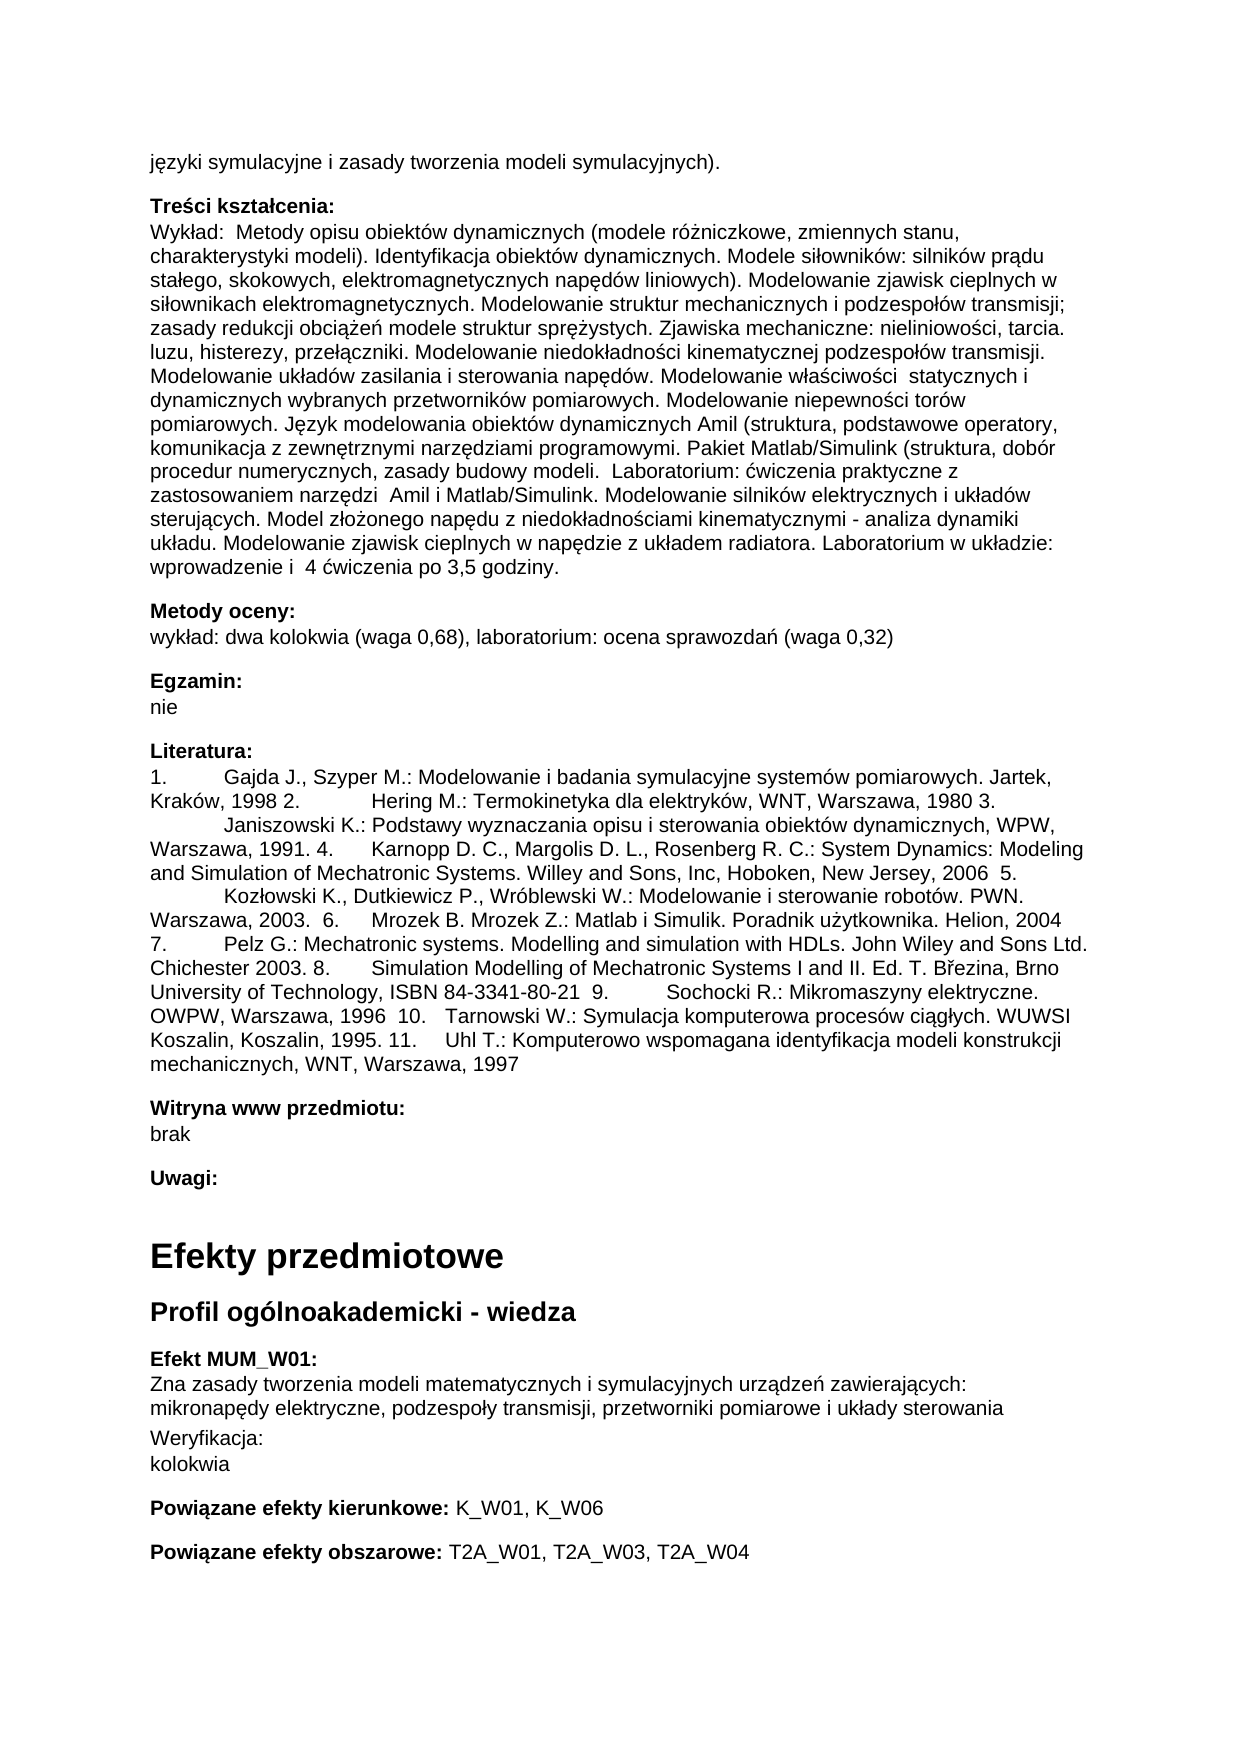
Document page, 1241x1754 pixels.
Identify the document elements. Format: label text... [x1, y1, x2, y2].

text Zna zasady tworzenia modeli matematycznych i symulacyjnych urządzeń zawierających: mikronapędy elektryczne, podzespoły transmisji, przetworniki pomiarowe i układy sterowania [150, 1372, 1090, 1420]
subtitle Profil ogólnoakademicki - wiedza [150, 1296, 1090, 1327]
text wykład: dwa kolokwia (waga 0,68), laboratorium: ocena sprawozdań (waga 0,32) [150, 625, 1090, 649]
text Powiązane efekty obszarowe: T2A_W01, T2A_W03, T2A_W04 [150, 1540, 1090, 1564]
text Treści kształcenia: [150, 194, 1090, 218]
text Literatura: [150, 738, 1090, 762]
text Weryfikacja: [150, 1426, 1090, 1450]
text Uwagi: [150, 1166, 1090, 1189]
text nie [150, 695, 1090, 719]
text 1. Gajda J., Szyper M.: Modelowanie i badania symulacyjne systemów pomiarowych. Jartek, Kraków, 1998 2. Hering M.: Termokinetyka dla elektryków, WNT, Warszawa, 1980 3. Janiszowski K.: Podstawy wyznaczania opisu i sterowania obiektów dynamicznych, WPW, Warszawa, 1991. 4. Karnopp D. C., Margolis D. L., Rosenberg R. C.: System Dynamics: Modeling and Simulation of Mechatronic Systems. Willey and Sons, Inc, Hoboken, New Jersey, 2006 5. Kozłowski K., Dutkiewicz P., Wróblewski W.: Modelowanie i sterowanie robotów. PWN. Warszawa, 2003. 6. Mrozek B. Mrozek Z.: Matlab i Simulik. Poradnik użytkownika. Helion, 2004 7. Pelz G.: Mechatronic systems. Modelling and simulation with HDLs. John Wiley and Sons Ltd. Chichester 2003. 8. Simulation Modelling of Mechatronic Systems I and II. Ed. T. Březina, Brno University of Technology, ISBN 84-3341-80-21 9. Sochocki R.: Mikromaszyny elektryczne. OWPW, Warszawa, 1996 10. Tarnowski W.: Symulacja komputerowa procesów ciągłych. WUWSI Koszalin, Koszalin, 1995. 11. Uhl T.: Komputerowo wspomagana identyfikacja modeli konstrukcji mechanicznych, WNT, Warszawa, 1997 [150, 764, 1090, 1076]
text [150, 150, 1090, 174]
subtitle Efekty przedmiotowe [150, 1235, 1090, 1276]
text Metody oceny: [150, 599, 1090, 623]
text Efekt MUM_W01: [150, 1347, 1090, 1371]
text brak [150, 1122, 1090, 1146]
text kolokwia [150, 1452, 1090, 1476]
text Wykład: Metody opisu obiektów dynamicznych (modele różniczkowe, zmiennych stanu, charakterystyki modeli). Identyfikacja obiektów dynamicznych. Modele siłowników: silników prądu stałego, skokowych, elektromagnetycznych napędów liniowych). Modelowanie zjawisk cieplnych w siłownikach elektromagnetycznych. Modelowanie struktur mechanicznych i podzespołów transmisji; zasady redukcji obciążeń modele struktur sprężystych. Zjawiska mechaniczne: nieliniowości, tarcia. luzu, histerezy, przełączniki. Modelowanie niedokładności kinematycznej podzespołów transmisji. Modelowanie układów zasilania i sterowania napędów. Modelowanie właściwości statycznych i dynamicznych wybranych przetworników pomiarowych. Modelowanie niepewności torów pomiarowych. Język modelowania obiektów dynamicznych Amil (struktura, podstawowe operatory, komunikacja z zewnętrznymi narzędziami programowymi. Pakiet Matlab/Simulink (struktura, dobór procedur numerycznych, zasady budowy modeli. Laboratorium: ćwiczenia praktyczne z zastosowaniem narzędzi Amil i Matlab/Simulink. Modelowanie silników elektrycznych i układów sterujących. Model złożonego napędu z niedokładnościami kinematycznymi - analiza dynamiki układu. Modelowanie zjawisk cieplnych w napędzie z układem radiatora. Laboratorium w układzie: wprowadzenie i 4 ćwiczenia po 3,5 godziny. [150, 220, 1090, 579]
text Powiązane efekty kierunkowe: K_W01, K_W06 [150, 1496, 1090, 1520]
text Witryna www przedmiotu: [150, 1096, 1090, 1120]
text Egzamin: [150, 669, 1090, 693]
